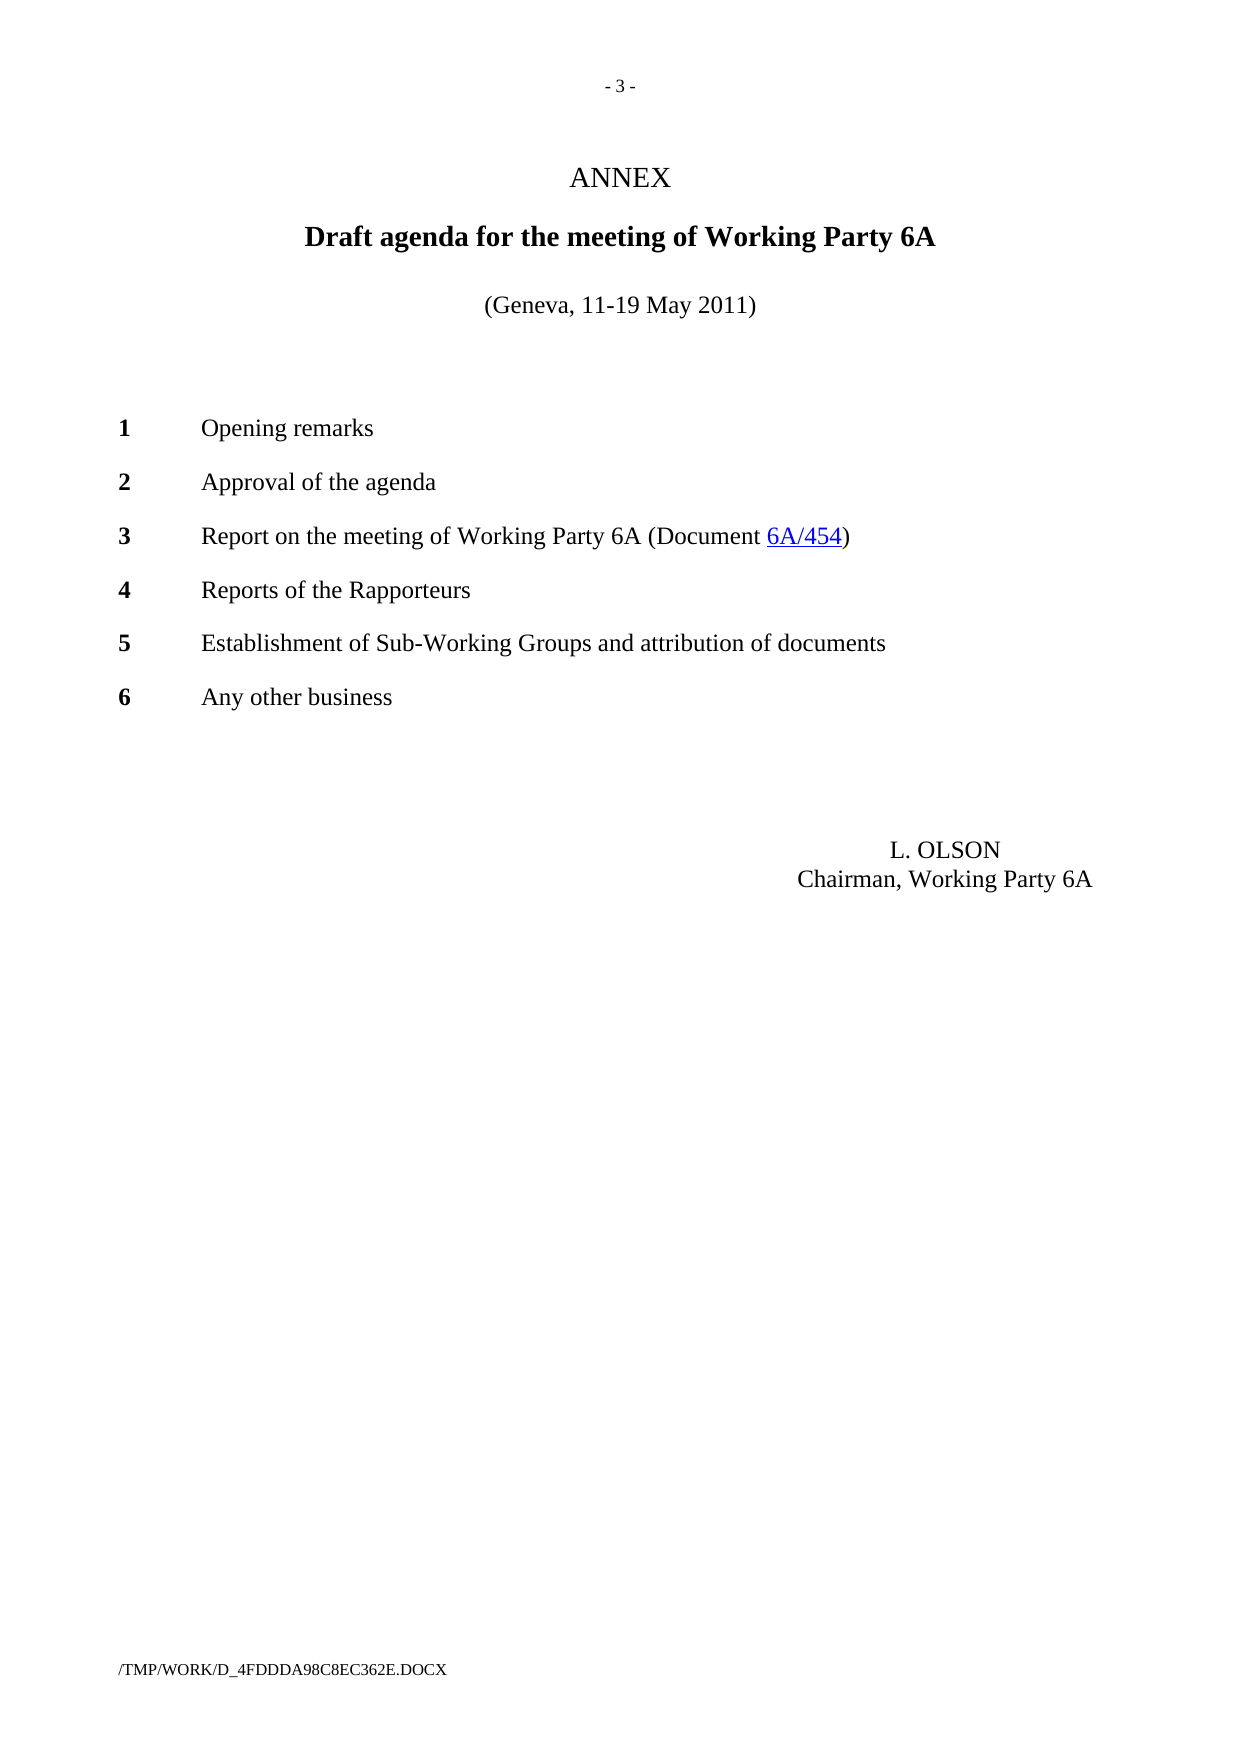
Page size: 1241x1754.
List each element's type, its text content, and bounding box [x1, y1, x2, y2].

text 6 Any other business [118, 682, 1122, 711]
text L. OLSON Chairman, Working Party 6A [118, 835, 1122, 893]
text 3 Report on the meeting of Working Party 6A (Document 6A/454) [118, 521, 1122, 550]
text 5 Establishment of Sub-Working Groups and attribution of documents [118, 628, 1122, 657]
title (, 11-19 May 2011) [118, 290, 1122, 318]
text 4 Reports of the Rapporteurs [118, 575, 1122, 603]
text 2 Approval of the agenda [118, 467, 1122, 496]
text 1 Opening remarks [118, 413, 1122, 442]
title Draft agenda for the meeting of Working Party 6A [118, 219, 1122, 252]
text Annex [118, 160, 1122, 194]
